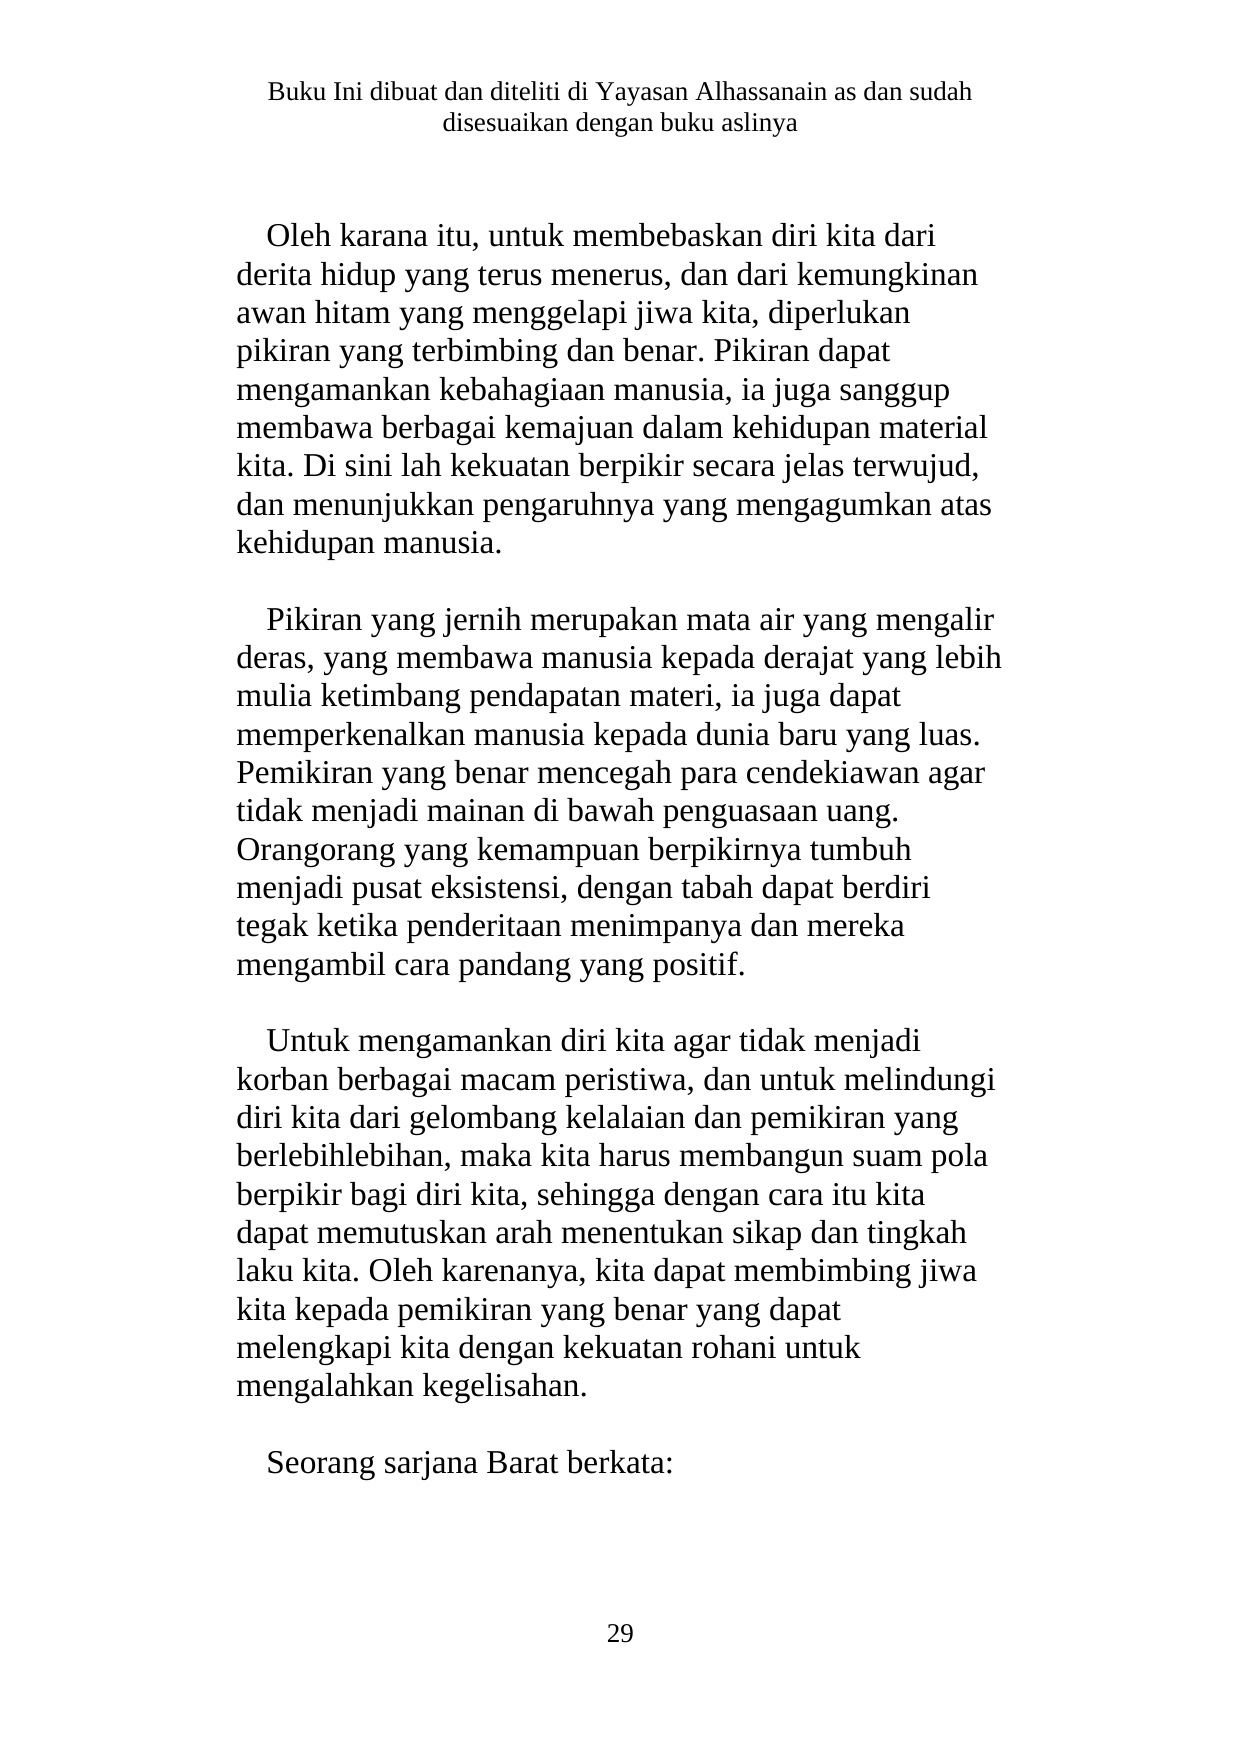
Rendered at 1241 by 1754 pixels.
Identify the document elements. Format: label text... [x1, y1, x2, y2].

text Untuk mengamankan diri kita agar tidak menjadi korban berbagai macam peristiwa, dan untuk melindungi diri kita dari gelombang kelalaian dan pemikiran yang berlebihlebihan, maka kita harus membangun suam pola berpikir bagi diri kita, sehingga dengan cara itu kita dapat memutuskan arah menentukan sikap dan tingkah laku kita. Oleh karenanya, kita dapat membimbing jiwa kita kepada pemikiran yang benar yang dapat melengkapi kita dengan kekuatan rohani untuk mengalahkan kegelisahan. [236, 1021, 1004, 1404]
text Oleh karana itu, untuk membebaskan diri kita dari derita hidup yang terus menerus, dan dari kemungkinan awan hitam yang menggelapi jiwa kita, diperlukan pikiran yang terbimbing dan benar. Pikiran dapat mengamankan kebahagiaan manusia, ia juga sanggup membawa berbagai kemajuan dalam kehidupan material kita. Di sini lah kekuatan berpikir secara jelas terwujud, dan menunjukkan pengaruhnya yang mengagumkan atas kehidupan manusia. [236, 216, 1004, 561]
text Seorang sarjana Barat berkata: [236, 1442, 1004, 1481]
text Pikiran yang jernih merupakan mata air yang mengalir deras, yang membawa manusia kepada derajat yang lebih mulia ketimbang pendapatan materi, ia juga dapat memperkenalkan manusia kepada dunia baru yang luas. Pemikiran yang benar mencegah para cendekiawan agar tidak menjadi mainan di bawah penguasaan uang. Orangorang yang kemampuan berpikirnya tumbuh menjadi pusat eksistensi, dengan tabah dapat berdiri tegak ketika penderitaan menimpanya dan mereka mengambil cara pandang yang positif. [236, 599, 1004, 982]
